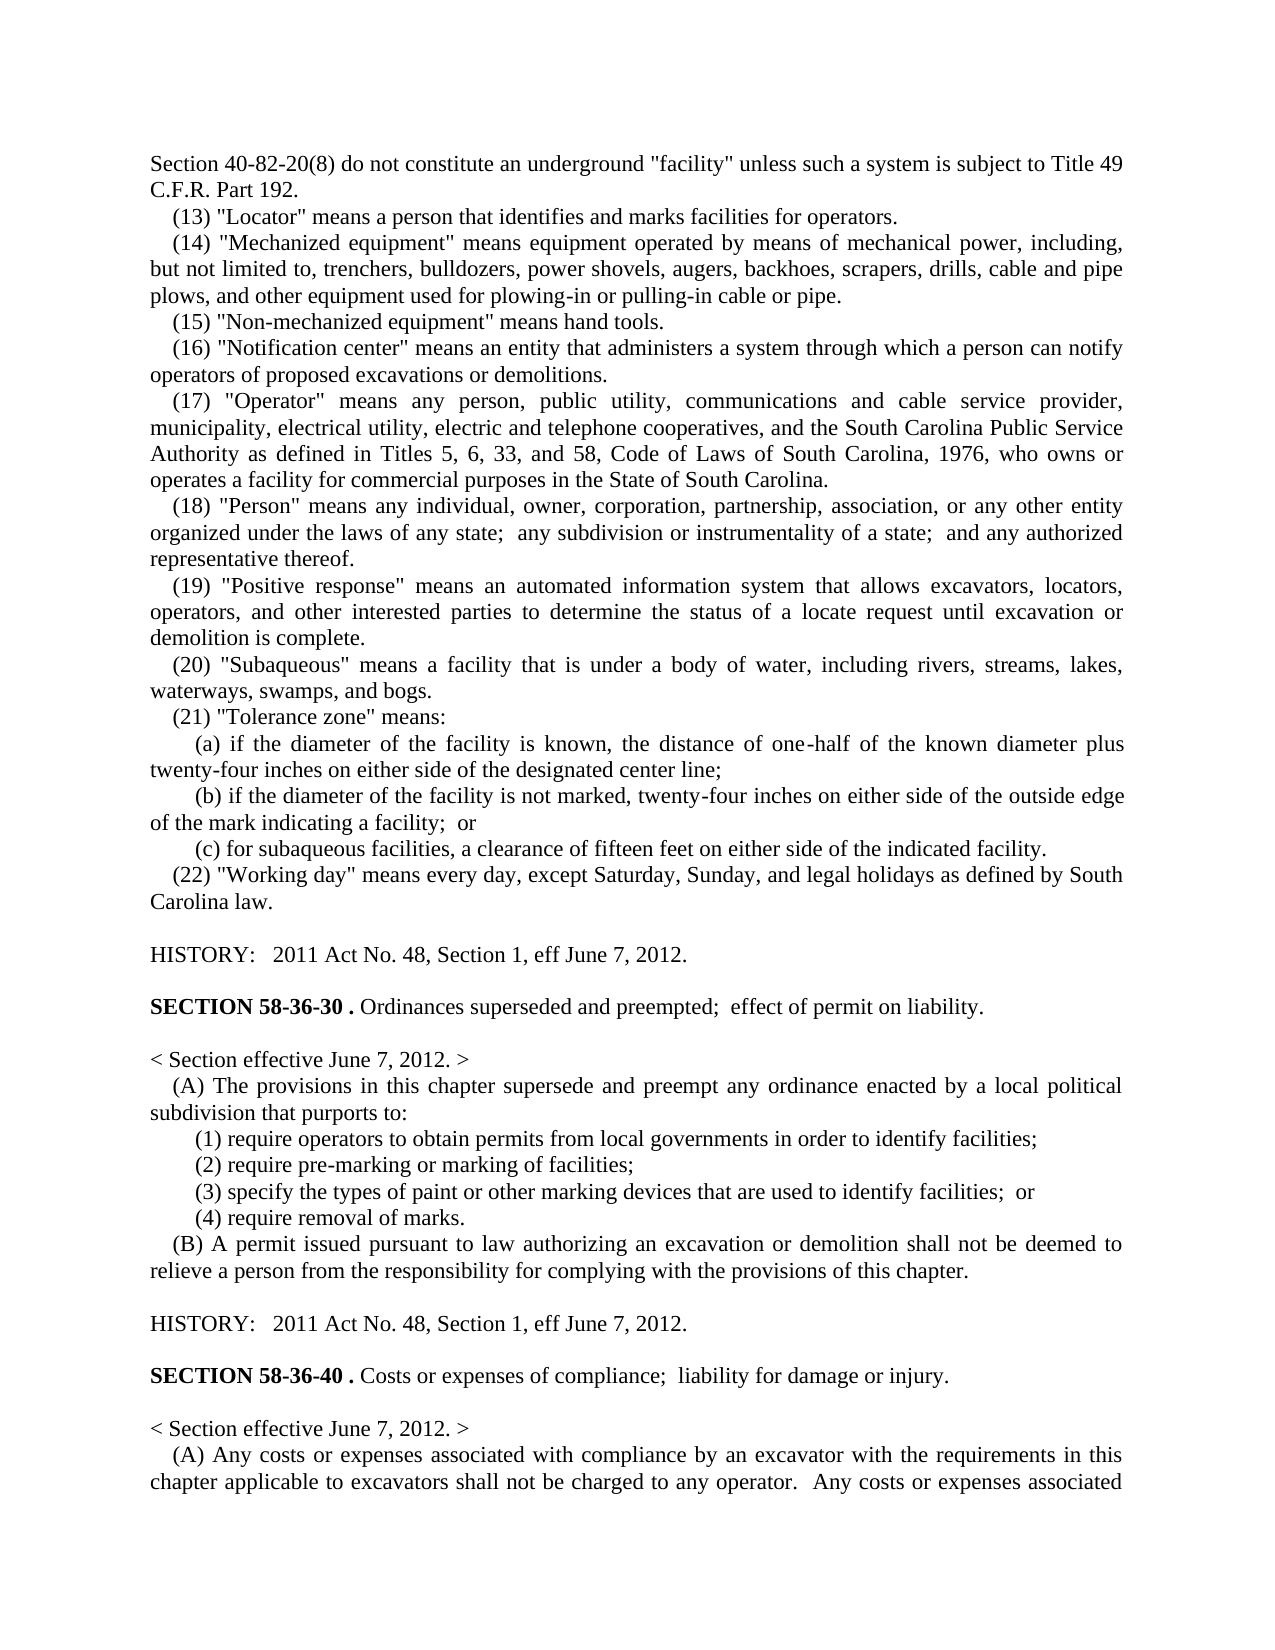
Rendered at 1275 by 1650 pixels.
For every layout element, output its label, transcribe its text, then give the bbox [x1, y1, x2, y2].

text (19) "Positive response" means an automated information system that allows excavators, locators, operators, and other interested parties to determine the status of a locate request until excavation or demolition is complete. [150, 572, 1125, 651]
text (2) require pre-marking or marking of facilities; [150, 1151, 1125, 1178]
text (a) if the diameter of the facility is known, the distance of one-half of the known diameter plus twenty-four inches on either side of the designated center line; [150, 730, 1125, 782]
text HISTORY: 2011 Act No. 48, Section 1, eff June 7, 2012. [150, 1309, 1125, 1336]
text (B) A permit issued pursuant to law authorizing an excavation or demolition shall not be deemed to relieve a person from the responsibility for complying with the provisions of this chapter. [150, 1231, 1125, 1283]
text (20) "Subaqueous" means a facility that is under a body of water, including rivers, streams, lakes, waterways, swamps, and bogs. [150, 651, 1125, 703]
text (A) The provisions in this chapter supersede and preempt any ordinance enacted by a local political subdivision that purports to: [150, 1072, 1125, 1125]
text (b) if the diameter of the facility is not marked, twenty-four inches on either side of the outside edge of the mark indicating a facility; or [150, 782, 1125, 835]
text (22) "Working day" means every day, except Saturday, Sunday, and legal holidays as defined by South Carolina law. [150, 862, 1125, 914]
text (14) "Mechanized equipment" means equipment operated by means of mechanical power, including, but not limited to, trenchers, bulldozers, power shovels, augers, backhoes, scrapers, drills, cable and pipe plows, and other equipment used for plowing-in or pulling-in cable or pipe. [150, 229, 1125, 308]
text HISTORY: 2011 Act No. 48, Section 1, eff June 7, 2012. [150, 941, 1125, 967]
text SECTION 58-36-30 . Ordinances superseded and preempted; effect of permit on liability. [150, 993, 1125, 1020]
text < Section effective June 7, 2012. > [150, 1046, 1125, 1072]
text SECTION 58-36-40 . Costs or expenses of compliance; liability for damage or injury. [150, 1362, 1125, 1389]
text (15) "Non-mechanized equipment" means hand tools. [150, 308, 1125, 334]
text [150, 150, 1125, 203]
text (16) "Notification center" means an entity that administers a system through which a person can notify operators of proposed excavations or demolitions. [150, 334, 1125, 387]
text (21) "Tolerance zone" means: [150, 703, 1125, 730]
text (17) "Operator" means any person, public utility, communications and cable service provider, municipality, electrical utility, electric and telephone cooperatives, and the South Carolina Public Service Authority as defined in Titles 5, 6, 33, and 58, Code of Laws of South Carolina, 1976, who owns or operates a facility for commercial purposes in the State of South Carolina. [150, 387, 1125, 493]
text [150, 1441, 1125, 1494]
text (4) require removal of marks. [150, 1204, 1125, 1231]
text (1) require operators to obtain permits from local governments in order to identify facilities; [150, 1125, 1125, 1151]
text (18) "Person" means any individual, owner, corporation, partnership, association, or any other entity organized under the laws of any state; any subdivision or instrumentality of a state; and any authorized representative thereof. [150, 493, 1125, 572]
text (3) specify the types of paint or other marking devices that are used to identify facilities; or [150, 1178, 1125, 1204]
text < Section effective June 7, 2012. > [150, 1415, 1125, 1441]
text (13) "Locator" means a person that identifies and marks facilities for operators. [150, 203, 1125, 229]
text (c) for subaqueous facilities, a clearance of fifteen feet on either side of the indicated facility. [150, 835, 1125, 862]
